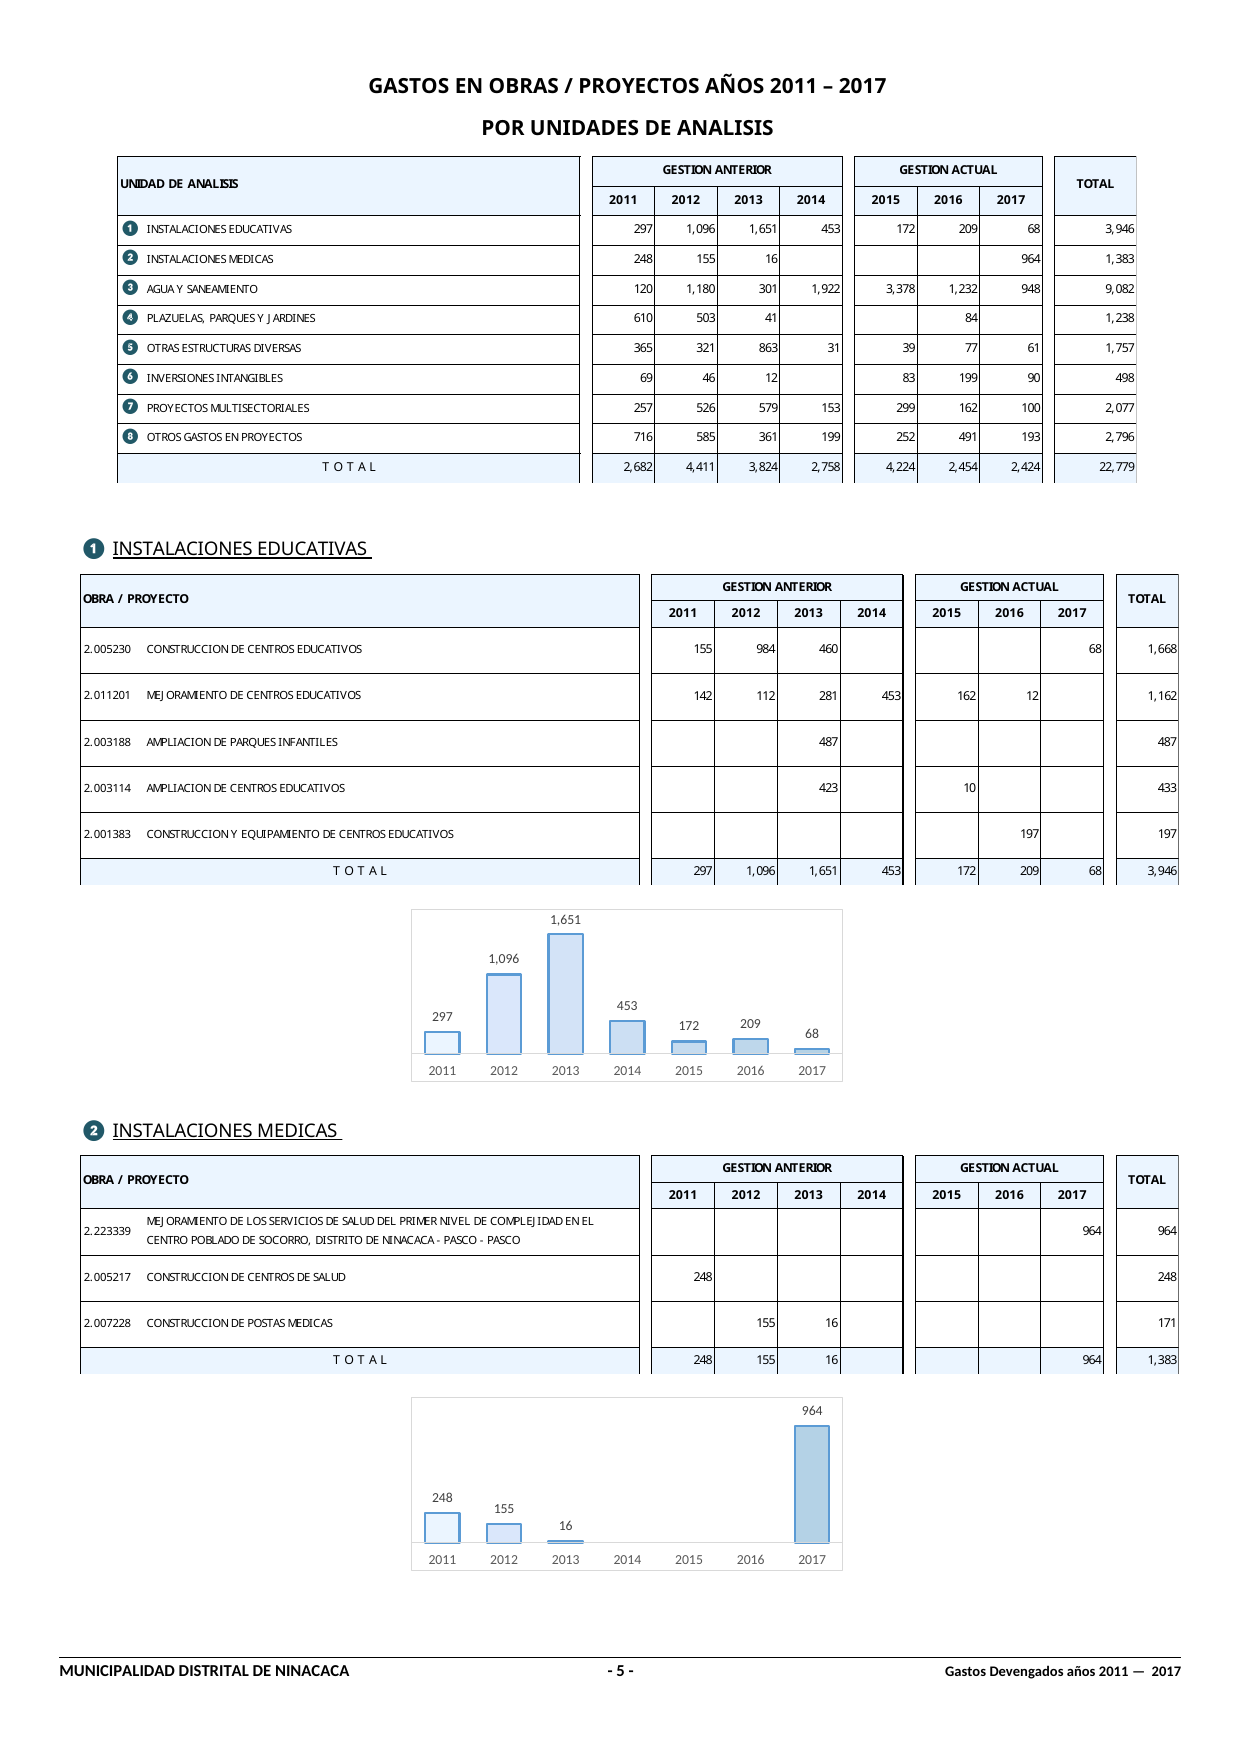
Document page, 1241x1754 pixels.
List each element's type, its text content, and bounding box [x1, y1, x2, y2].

table_header GASTOS EN OBRAS / PROYECTOS AÑOS 2011 – 2017 POR UNIDADES DE ANALISIS [59, 71, 1195, 484]
table_header ❷ INSTALACIONES MEDICAS [59, 1111, 1195, 1577]
table_header ❶ INSTALACIONES EDUCATIVAS [59, 529, 1195, 1088]
